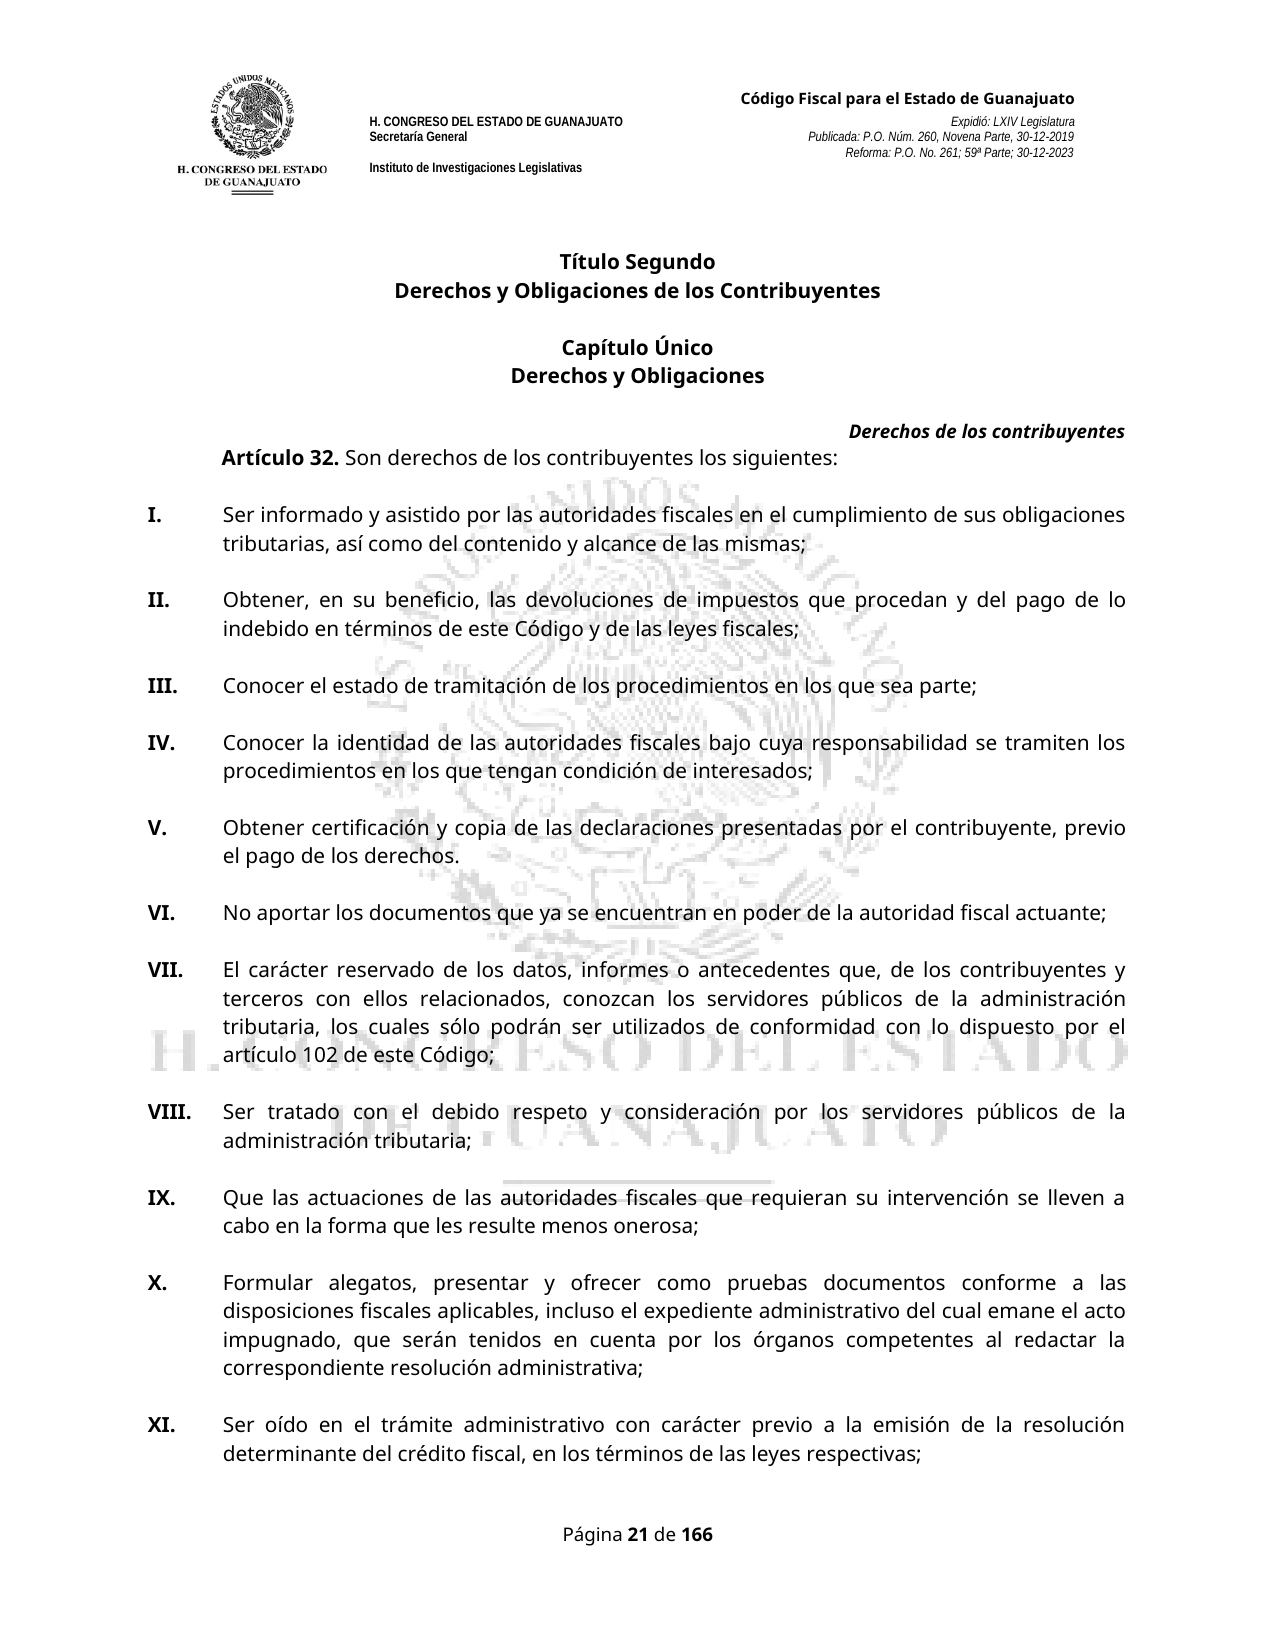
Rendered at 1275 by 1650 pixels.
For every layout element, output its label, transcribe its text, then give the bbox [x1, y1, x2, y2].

list Formular alegatos, presentar y ofrecer como pruebas documentos conforme a las disposiciones fiscales aplicables, incluso el expediente administrativo del cual emane el acto impugnado, que serán tenidos en cuenta por los órganos competentes al redactar la correspondiente resolución administrativa; [148, 1268, 1127, 1382]
list Obtener certificación y copia de las declaraciones presentadas por el contribuyente, previo el pago de los derechos. [148, 813, 1127, 870]
text Derechos y Obligaciones de los Contribuyentes [148, 276, 1127, 304]
list Ser tratado con el debido respeto y consideración por los servidores públicos de la administración tributaria; [148, 1097, 1127, 1154]
list Que las actuaciones de las autoridades fiscales que requieran su intervención se lleven a cabo en la forma que les resulte menos onerosa; [148, 1183, 1127, 1240]
list Conocer la identidad de las autoridades fiscales bajo cuya responsabilidad se tramiten los procedimientos en los que tengan condición de interesados; [148, 728, 1127, 785]
text Derechos de los contribuyentes [148, 418, 1127, 443]
picture [177, 75, 327, 201]
text Título Segundo [148, 247, 1127, 276]
list Ser informado y asistido por las autoridades fiscales en el cumplimiento de sus obligaciones tributarias, así como del contenido y alcance de las mismas; [148, 500, 1127, 557]
text Derechos y Obligaciones [148, 361, 1127, 389]
text Artículo 32. Son derechos de los contribuyentes los siguientes: [148, 443, 1127, 472]
list Conocer el estado de tramitación de los procedimientos en los que sea parte; [148, 671, 1127, 699]
list Obtener, en su beneficio, las devoluciones de impuestos que procedan y del pago de lo indebido en términos de este Código y de las leyes fiscales; [148, 586, 1127, 642]
list Ser oído en el trámite administrativo con carácter previo a la emisión de la resolución determinante del crédito fiscal, en los términos de las leyes respectivas; [148, 1410, 1127, 1467]
list No aportar los documentos que ya se encuentran en poder de la autoridad fiscal actuante; [148, 898, 1127, 927]
list El carácter reservado de los datos, informes o antecedentes que, de los contribuyentes y terceros con ellos relacionados, conozcan los servidores públicos de la administración tributaria, los cuales sólo podrán ser utilizados de conformidad con lo dispuesto por el artículo 102 de este Código; [148, 955, 1127, 1069]
text Capítulo Único [148, 333, 1127, 361]
